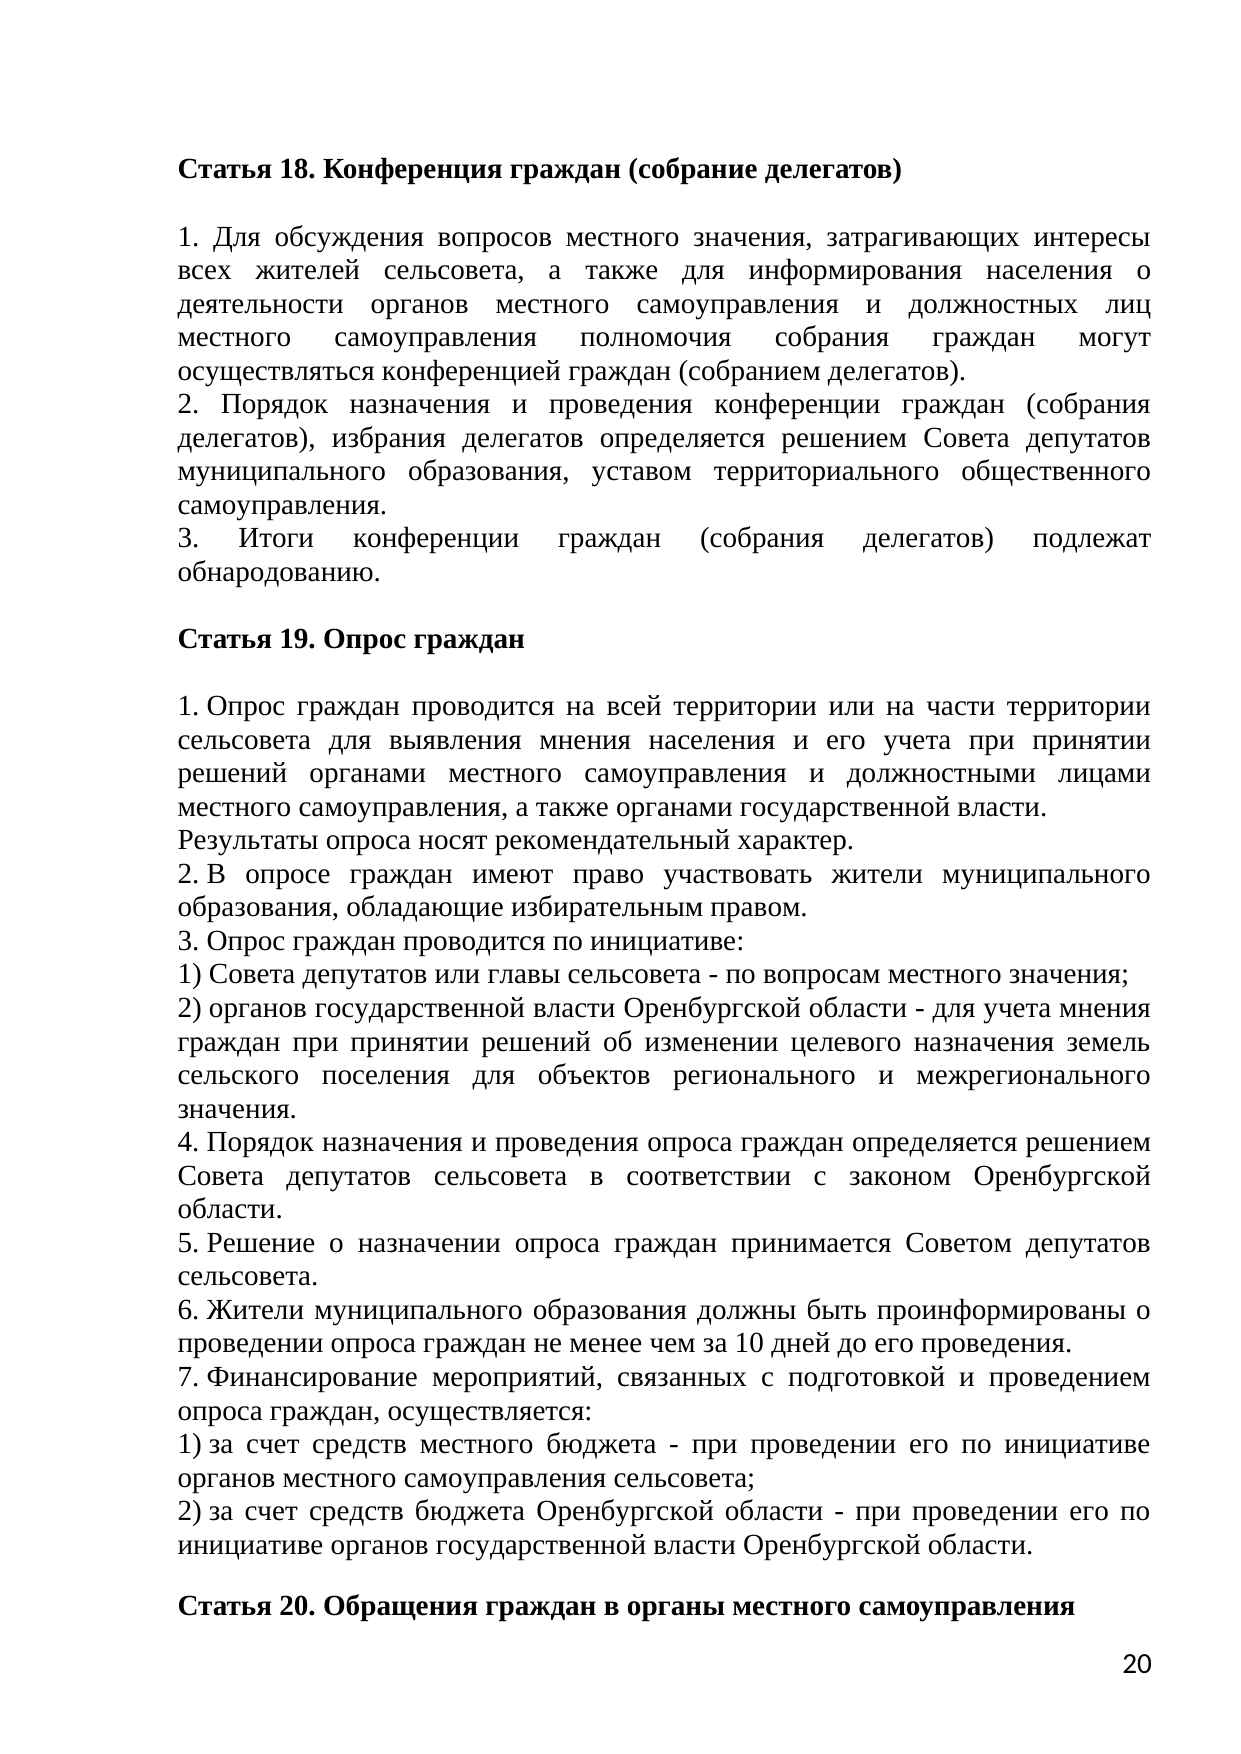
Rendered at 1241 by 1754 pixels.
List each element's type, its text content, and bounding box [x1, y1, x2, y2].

text 1) за счет средств местного бюджета - при проведении его по инициативе органов местного самоуправления сельсовета; [177, 1426, 1152, 1493]
text 2. В опросе граждан имеют право участвовать жители муниципального образования, обладающие избирательным правом. [177, 856, 1152, 923]
text 4. Порядок назначения и проведения опроса граждан определяется решением Совета депутатов сельсовета в соответствии с законом Оренбургской области. [177, 1124, 1152, 1225]
text 3. Опрос граждан проводится по инициативе: [177, 923, 1152, 957]
text 7. Финансирование мероприятий, связанных с подготовкой и проведением опроса граждан, осуществляется: [177, 1359, 1152, 1426]
text 6. Жители муниципального образования должны быть проинформированы о проведении опроса граждан не менее чем за 10 дней до его проведения. [177, 1292, 1152, 1359]
text 2) за счет средств бюджета Оренбургской области - при проведении его по инициативе органов государственной власти Оренбургской области. [177, 1493, 1152, 1560]
text 2. Порядок назначения и проведения конференции граждан (собрания делегатов), избрания делегатов определяется решением Совета депутатов муниципального образования, уставом территориального общественного самоуправления. [177, 386, 1152, 521]
text 5. Решение о назначении опроса граждан принимается Советом депутатов сельсовета. [177, 1225, 1152, 1292]
text Статья 18. Конференция граждан (собрание делегатов) [177, 152, 1152, 185]
text 1) Совета депутатов или главы сельсовета - по вопросам местного значения; [177, 957, 1152, 990]
text Результаты опроса носят рекомендательный характер. [177, 822, 1152, 856]
text 3. Итоги конференции граждан (собрания делегатов) подлежат обнародованию. [177, 521, 1152, 588]
text 1. Для обсуждения вопросов местного значения, затрагивающих интересы всех жителей сельсовета, а также для информирования населения о деятельности органов местного самоуправления и должностных лиц местного самоуправления полномочия собрания граждан могут осуществляться конференцией граждан (собранием делегатов). [177, 219, 1152, 386]
text 1. Опрос граждан проводится на всей территории или на части территории сельсовета для выявления мнения населения и его учета при принятии решений органами местного самоуправления и должностными лицами местного самоуправления, а также органами государственной власти. [177, 688, 1152, 822]
text Статья 19. Опрос граждан [177, 621, 1152, 655]
text Статья 20. Обращения граждан в органы местного самоуправления [177, 1588, 1152, 1622]
text 2) органов государственной власти Оренбургской области - для учета мнения граждан при принятии решений об изменении целевого назначения земель сельского поселения для объектов регионального и межрегионального значения. [177, 990, 1152, 1124]
